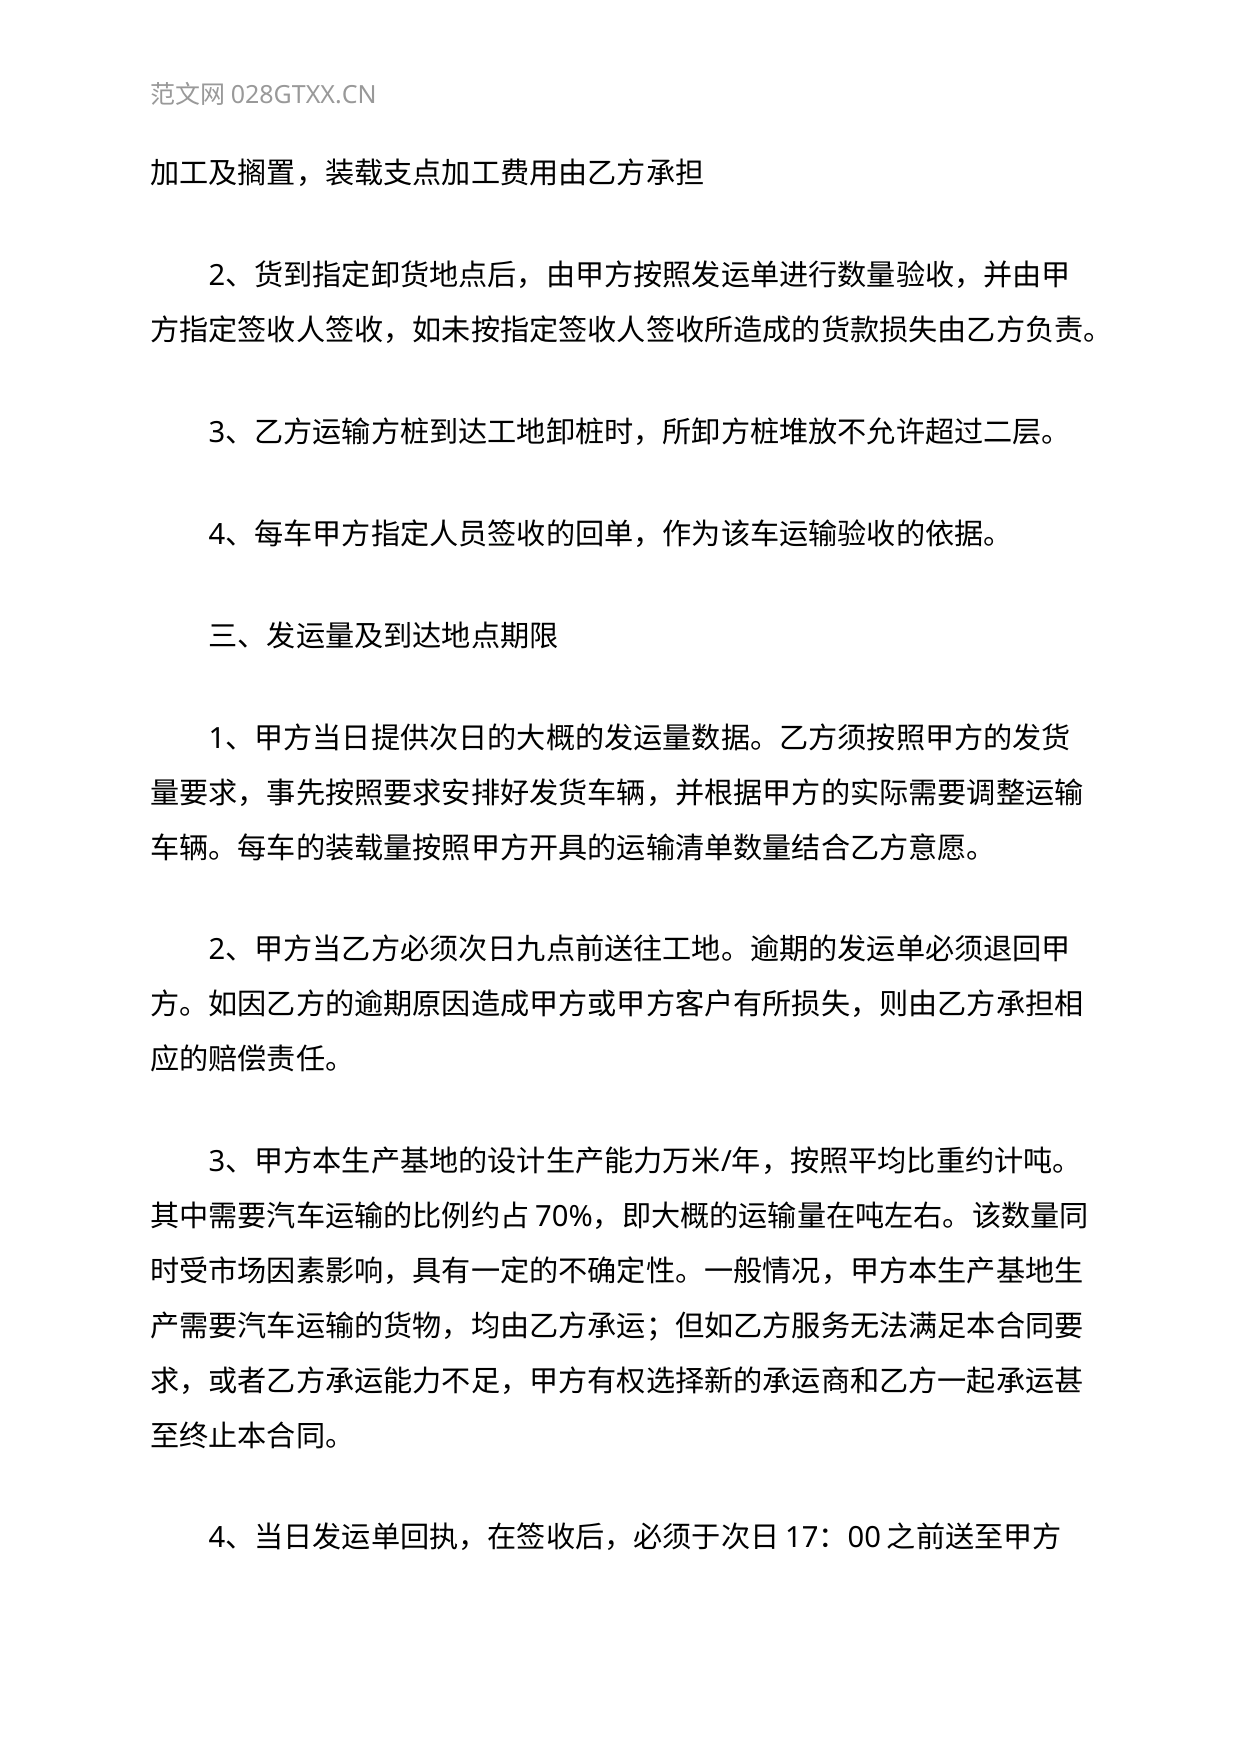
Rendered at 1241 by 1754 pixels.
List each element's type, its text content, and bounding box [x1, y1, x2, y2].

text 3、乙方运输方桩到达工地卸桩时，所卸方桩堆放不允许超过二层。 [150, 408, 1090, 451]
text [150, 150, 1090, 192]
text 3、甲方本生产基地的设计生产能力万米/年，按照平均比重约计吨。其中需要汽车运输的比例约占70%，即大概的运输量在吨左右。该数量同时受市场因素影响，具有一定的不确定性。一般情况，甲方本生产基地生产需要汽车运输的货物，均由乙方承运；但如乙方服务无法满足本合同要求，或者乙方承运能力不足，甲方有权选择新的承运商和乙方一起承运甚至终止本合同。 [150, 1138, 1090, 1454]
text 4、每车甲方指定人员签收的回单，作为该车运输验收的依据。 [150, 511, 1090, 553]
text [150, 1514, 1090, 1556]
text 1、甲方当日提供次日的大概的发运量数据。乙方须按照甲方的发货量要求，事先按照要求安排好发货车辆，并根据甲方的实际需要调整运输车辆。每车的装载量按照甲方开具的运输清单数量结合乙方意愿。 [150, 714, 1090, 866]
text 三、发运量及到达地点期限 [150, 612, 1090, 655]
text 2、甲方当乙方必须次日九点前送往工地。逾期的发运单必须退回甲方。如因乙方的逾期原因造成甲方或甲方客户有所损失，则由乙方承担相应的赔偿责任。 [150, 926, 1090, 1078]
text 2、货到指定卸货地点后，由甲方按照发运单进行数量验收，并由甲方指定签收人签收，如未按指定签收人签收所造成的货款损失由乙方负责。 [150, 252, 1090, 349]
